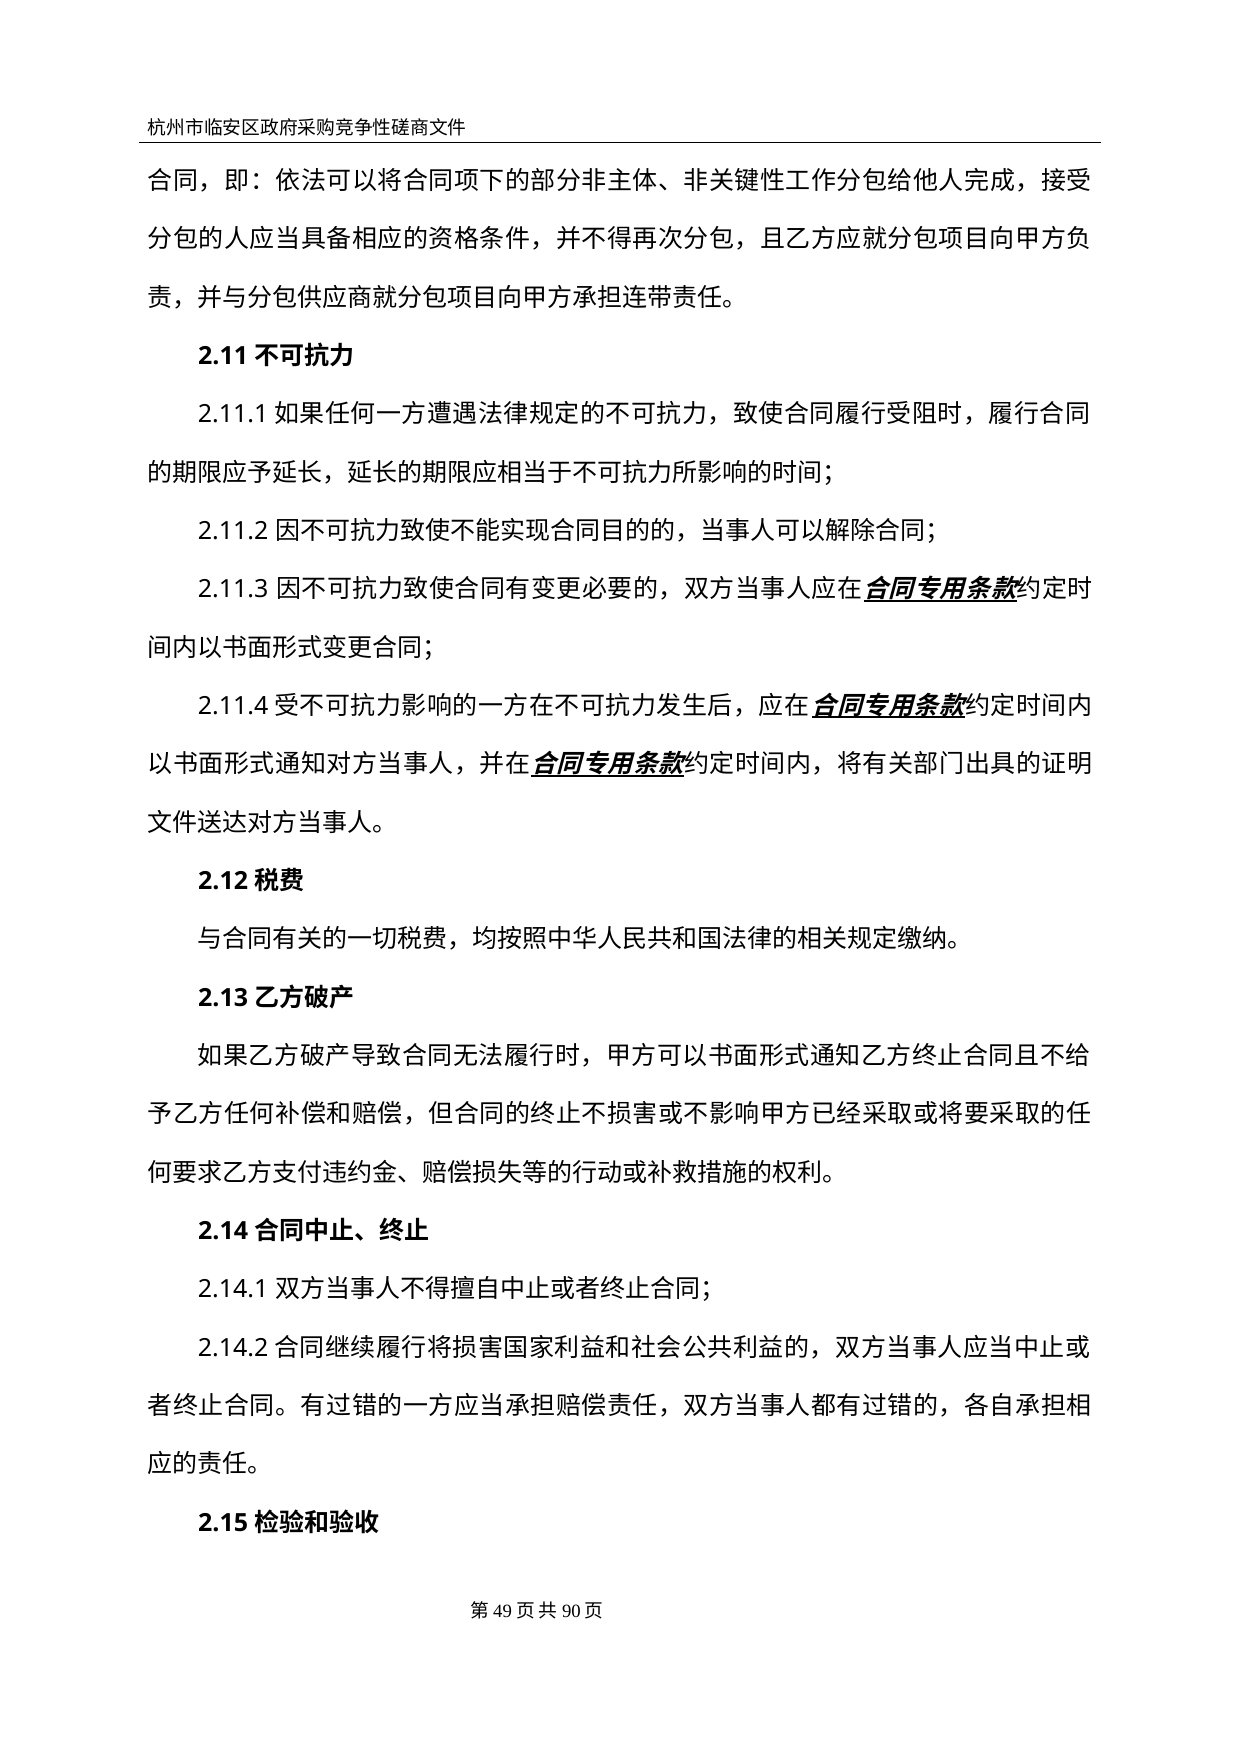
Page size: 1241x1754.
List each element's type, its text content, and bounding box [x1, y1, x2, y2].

text 2.14 合同中止、终止 [148, 1193, 1092, 1251]
text 2.11.3 因不可抗力致使合同有变更必要的，双方当事人应在合同专用条款约定时间内以书面形式变更合同； [148, 551, 1092, 668]
text 2.11.2 因不可抗力致使不能实现合同目的的，当事人可以解除合同； [148, 493, 1092, 551]
text 2.11.1如果任何一方遭遇法律规定的不可抗力，致使合同履行受阻时，履行合同的期限应予延长，延长的期限应相当于不可抗力所影响的时间； [148, 376, 1092, 493]
text 2.14.1 双方当事人不得擅自中止或者终止合同； [148, 1251, 1092, 1309]
text 如果乙方破产导致合同无法履行时，甲方可以书面形式通知乙方终止合同且不给予乙方任何补偿和赔偿，但合同的终止不损害或不影响甲方已经采取或将要采取的任何要求乙方支付违约金、赔偿损失等的行动或补救措施的权利。 [148, 1018, 1092, 1193]
text 与合同有关的一切税费，均按照中华人民共和国法律的相关规定缴纳。 [148, 901, 1092, 959]
text 2.15 检验和验收 [148, 1484, 1092, 1543]
text 2.13 乙方破产 [148, 959, 1092, 1018]
text 2.14.2合同继续履行将损害国家利益和社会公共利益的，双方当事人应当中止或者终止合同。有过错的一方应当承担赔偿责任，双方当事人都有过错的，各自承担相应的责任。 [148, 1309, 1092, 1484]
text 2.11 不可抗力 [148, 318, 1092, 376]
text 2.12 税费 [148, 843, 1092, 901]
text 2.11.4受不可抗力影响的一方在不可抗力发生后，应在合同专用条款约定时间内以书面形式通知对方当事人，并在合同专用条款约定时间内，将有关部门出具的证明文件送达对方当事人。 [148, 668, 1092, 843]
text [148, 143, 1092, 318]
